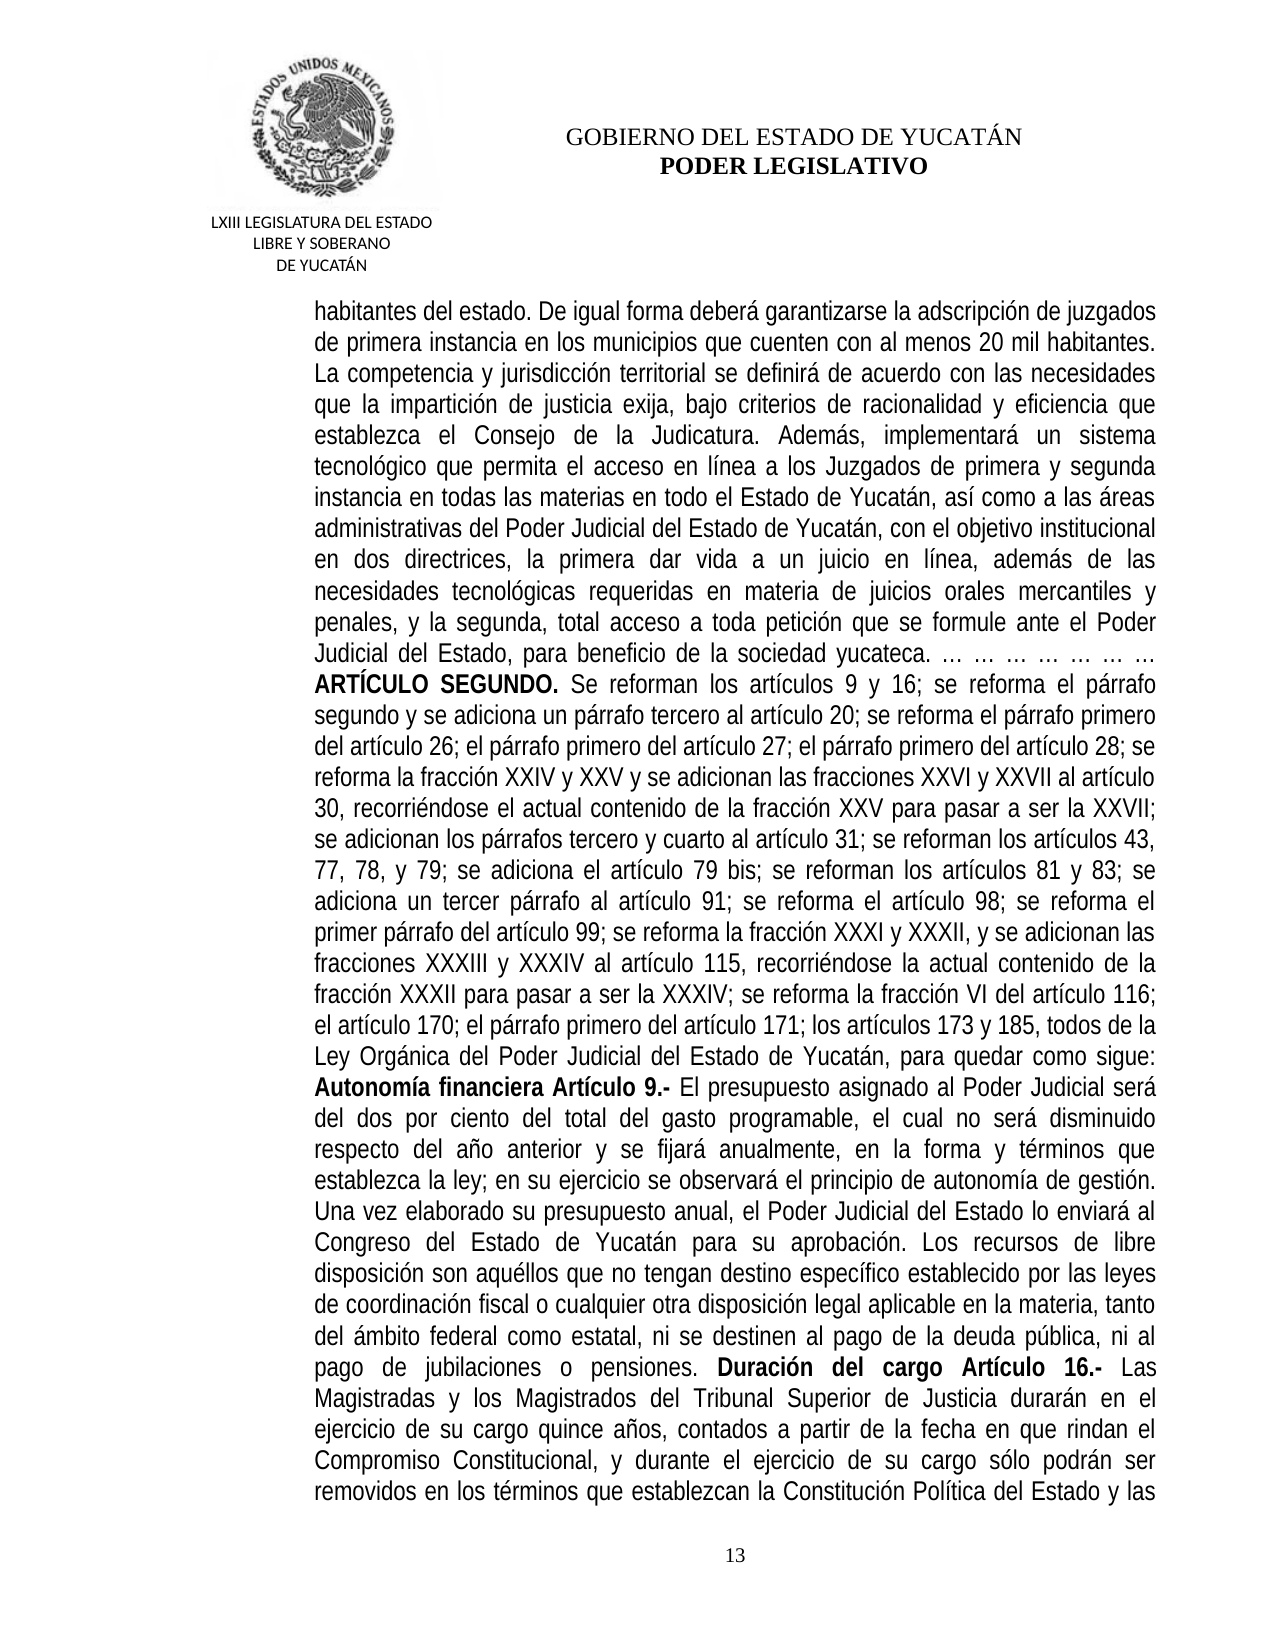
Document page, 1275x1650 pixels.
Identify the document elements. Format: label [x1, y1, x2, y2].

picture [206, 50, 443, 211]
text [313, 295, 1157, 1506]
